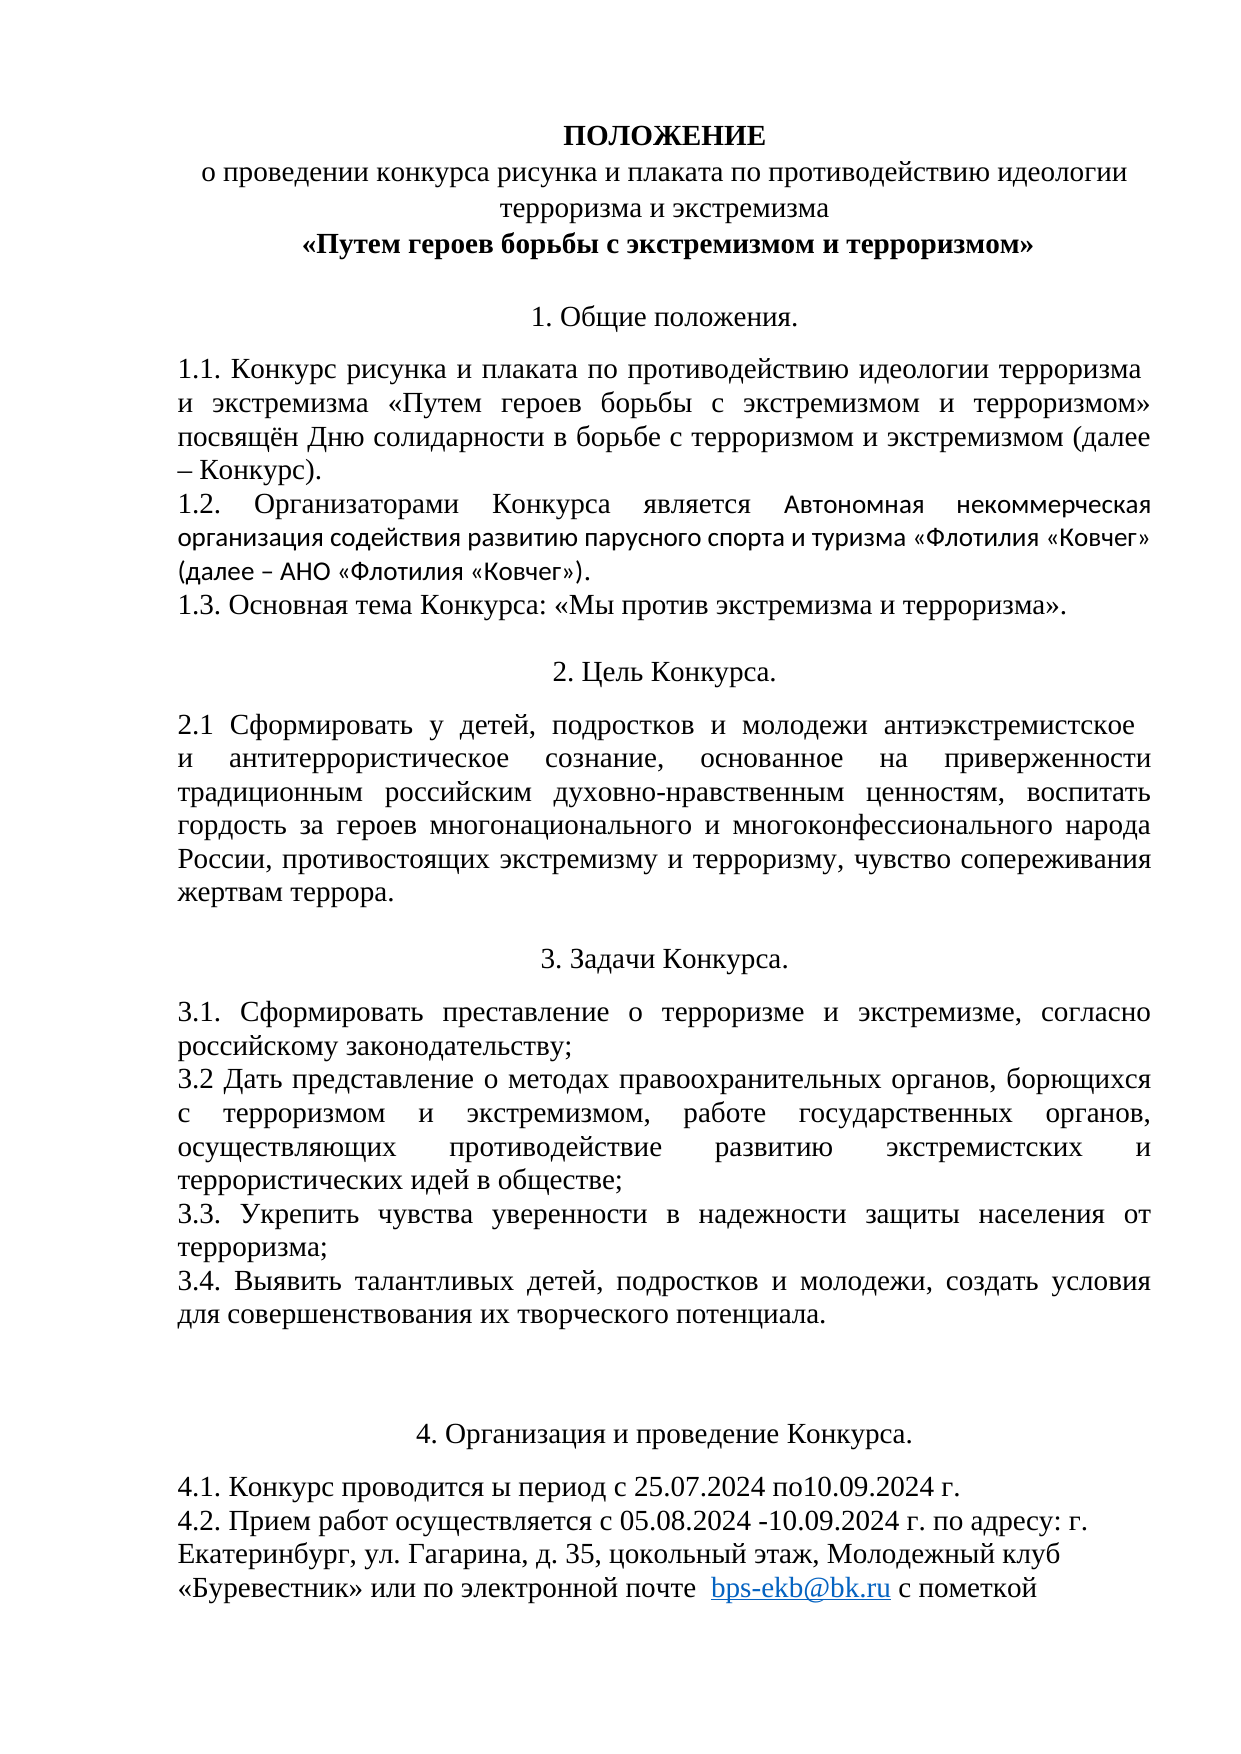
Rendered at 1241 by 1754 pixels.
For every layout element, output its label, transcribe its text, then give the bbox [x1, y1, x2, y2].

text 1.1. Конкурс рисунка и плаката по противодействию идеологии терроризма и экстремизма «Путем героев борьбы с экстремизмом и терроризмом» посвящён Дню солидарности в борьбе с терроризмом и экстремизмом (далее – Конкурс). [177, 352, 1152, 486]
text 3.4. Выявить талантливых детей, подростков и молодежи, создать условия для совершенствования их творческого потенциала. [177, 1263, 1152, 1330]
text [177, 1469, 1152, 1603]
text ПОЛОЖЕНИЕ о проведении конкурса рисунка и плаката по противодействию идеологии терроризма и экстремизма [177, 118, 1152, 224]
text 4. Организация и проведение Конкурса. [177, 1416, 1152, 1450]
text 1.3. Основная тема Конкурса: «Мы против экстремизма и терроризма». [177, 587, 1152, 621]
text 3. Задачи Конкурса. [177, 942, 1152, 975]
text «Путем героев борьбы с экстремизмом и терроризмом» [177, 227, 1152, 260]
text 2.1 Сформировать у детей, подростков и молодежи антиэкстремистское и антитеррористическое сознание, основанное на приверженности традиционным российским духовно-нравственным ценностям, воспитать гордость за героев многонационального и многоконфессионального народа России, противостоящих экстремизму и терроризму, чувство сопереживания жертвам террора. [177, 707, 1152, 908]
text 1.2. Организаторами Конкурса является Автономная некоммерческая организация содействия развитию парусного спорта и туризма «Флотилия «Ковчег» (далее – АНО «Флотилия «Ковчег»). [177, 486, 1152, 587]
text 2. Цель Конкурса. [177, 654, 1152, 688]
text 3.2 Дать представление о методах правоохранительных органов, борющихся с терроризмом и экстремизмом, работе государственных органов, осуществляющих противодействие развитию экстремистских и террористических идей в обществе; [177, 1062, 1152, 1196]
text 3.3. Укрепить чувства уверенности в надежности защиты населения от терроризма; [177, 1196, 1152, 1263]
text 1. Общие положения. [177, 299, 1152, 332]
text 3.1. Сформировать преставление о терроризме и экстремизме, согласно российскому законодательству; [177, 994, 1152, 1062]
